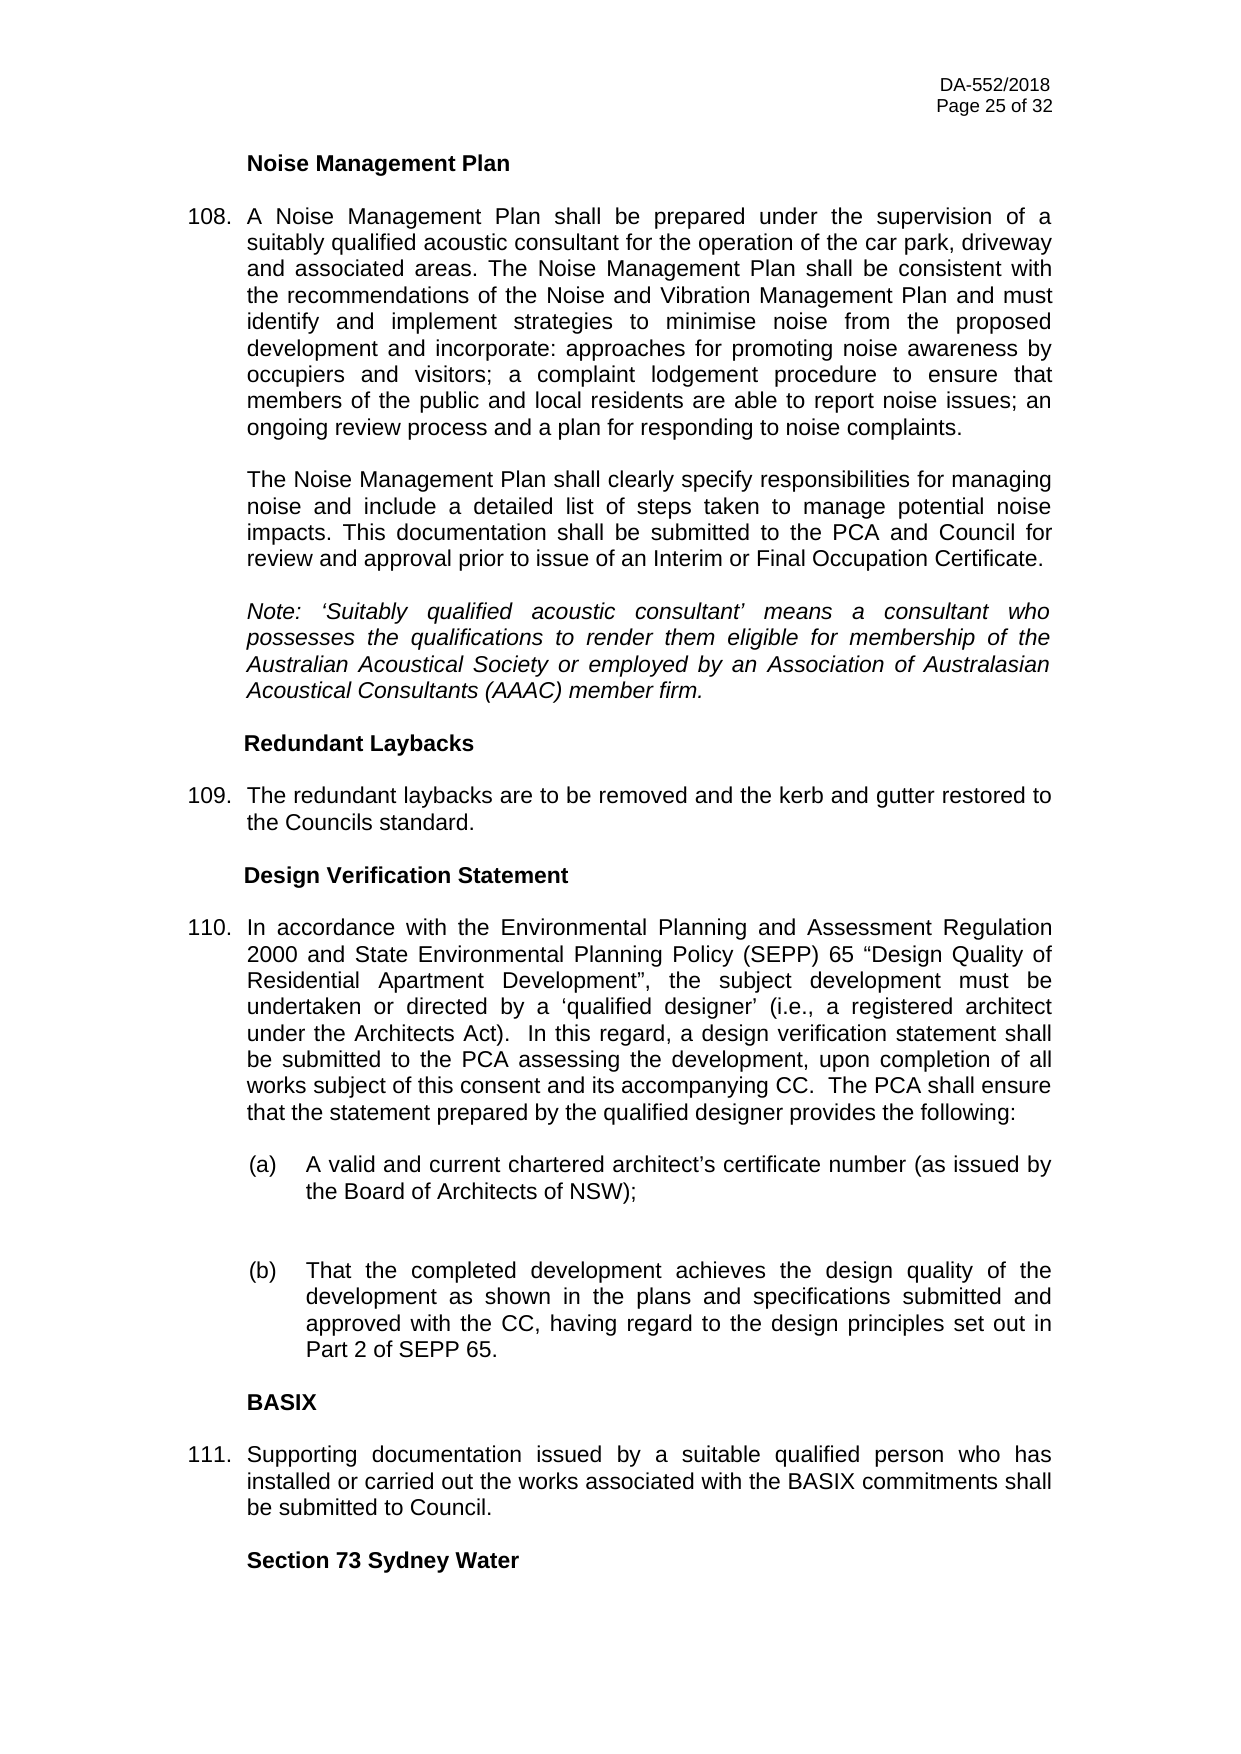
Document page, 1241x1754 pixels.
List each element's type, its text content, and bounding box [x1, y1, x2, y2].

list The redundant laybacks are to be removed and the kerb and gutter restored to the Councils standard. [187, 782, 1053, 835]
text BASIX [187, 1389, 1053, 1415]
subtitle Noise Management Plan [187, 150, 1053, 176]
list In accordance with the Environmental Planning and Assessment Regulation 2000 and State Environmental Planning Policy (SEPP) 65 “Design Quality of Residential Apartment Development”, the subject development must be undertaken or directed by a ‘qualified designer’ (i.e., a registered architect under the Architects Act). In this regard, a design verification statement shall be submitted to the PCA assessing the development, upon completion of all works subject of this consent and its accompanying CC. The PCA shall ensure that the statement prepared by the qualified designer provides the following: [187, 914, 1053, 1125]
text Design Verification Statement [187, 862, 1053, 888]
text Note: ‘Suitably qualified acoustic consultant’ means a consultant who possesses the qualifications to render them eligible for membership of the Australian Acoustical Society or employed by an Association of Australasian Acoustical Consultants (AAAC) member firm. [247, 572, 1053, 703]
list A Noise Management Plan shall be prepared under the supervision of a suitably qualified acoustic consultant for the operation of the car park, driveway and associated areas. The Noise Management Plan shall be consistent with the recommendations of the Noise and Vibration Management Plan and must identify and implement strategies to minimise noise from the proposed development and incorporate: approaches for promoting noise awareness by occupiers and visitors; a complaint lodgement procedure to ensure that members of the public and local residents are able to report noise issues; an ongoing review process and a plan for responding to noise complaints. [187, 203, 1053, 440]
text The Noise Management Plan shall clearly specify responsibilities for managing noise and include a detailed list of steps taken to manage potential noise impacts. This documentation shall be submitted to the PCA and Council for review and approval prior to issue of an Interim or Final Occupation Certificate. [247, 440, 1053, 572]
text (a) A valid and current chartered architect’s certificate number (as issued by the Board of Architects of NSW); [248, 1151, 1053, 1204]
text Redundant Laybacks [187, 730, 1053, 756]
list Supporting documentation issued by a suitable qualified person who has installed or carried out the works associated with the BASIX commitments shall be submitted to Council. [187, 1441, 1053, 1520]
text Section 73 Sydney Water [247, 1547, 1053, 1573]
text (b) That the completed development achieves the design quality of the development as shown in the plans and specifications submitted and approved with the CC, having regard to the design principles set out in Part 2 of SEPP 65. [248, 1257, 1053, 1362]
